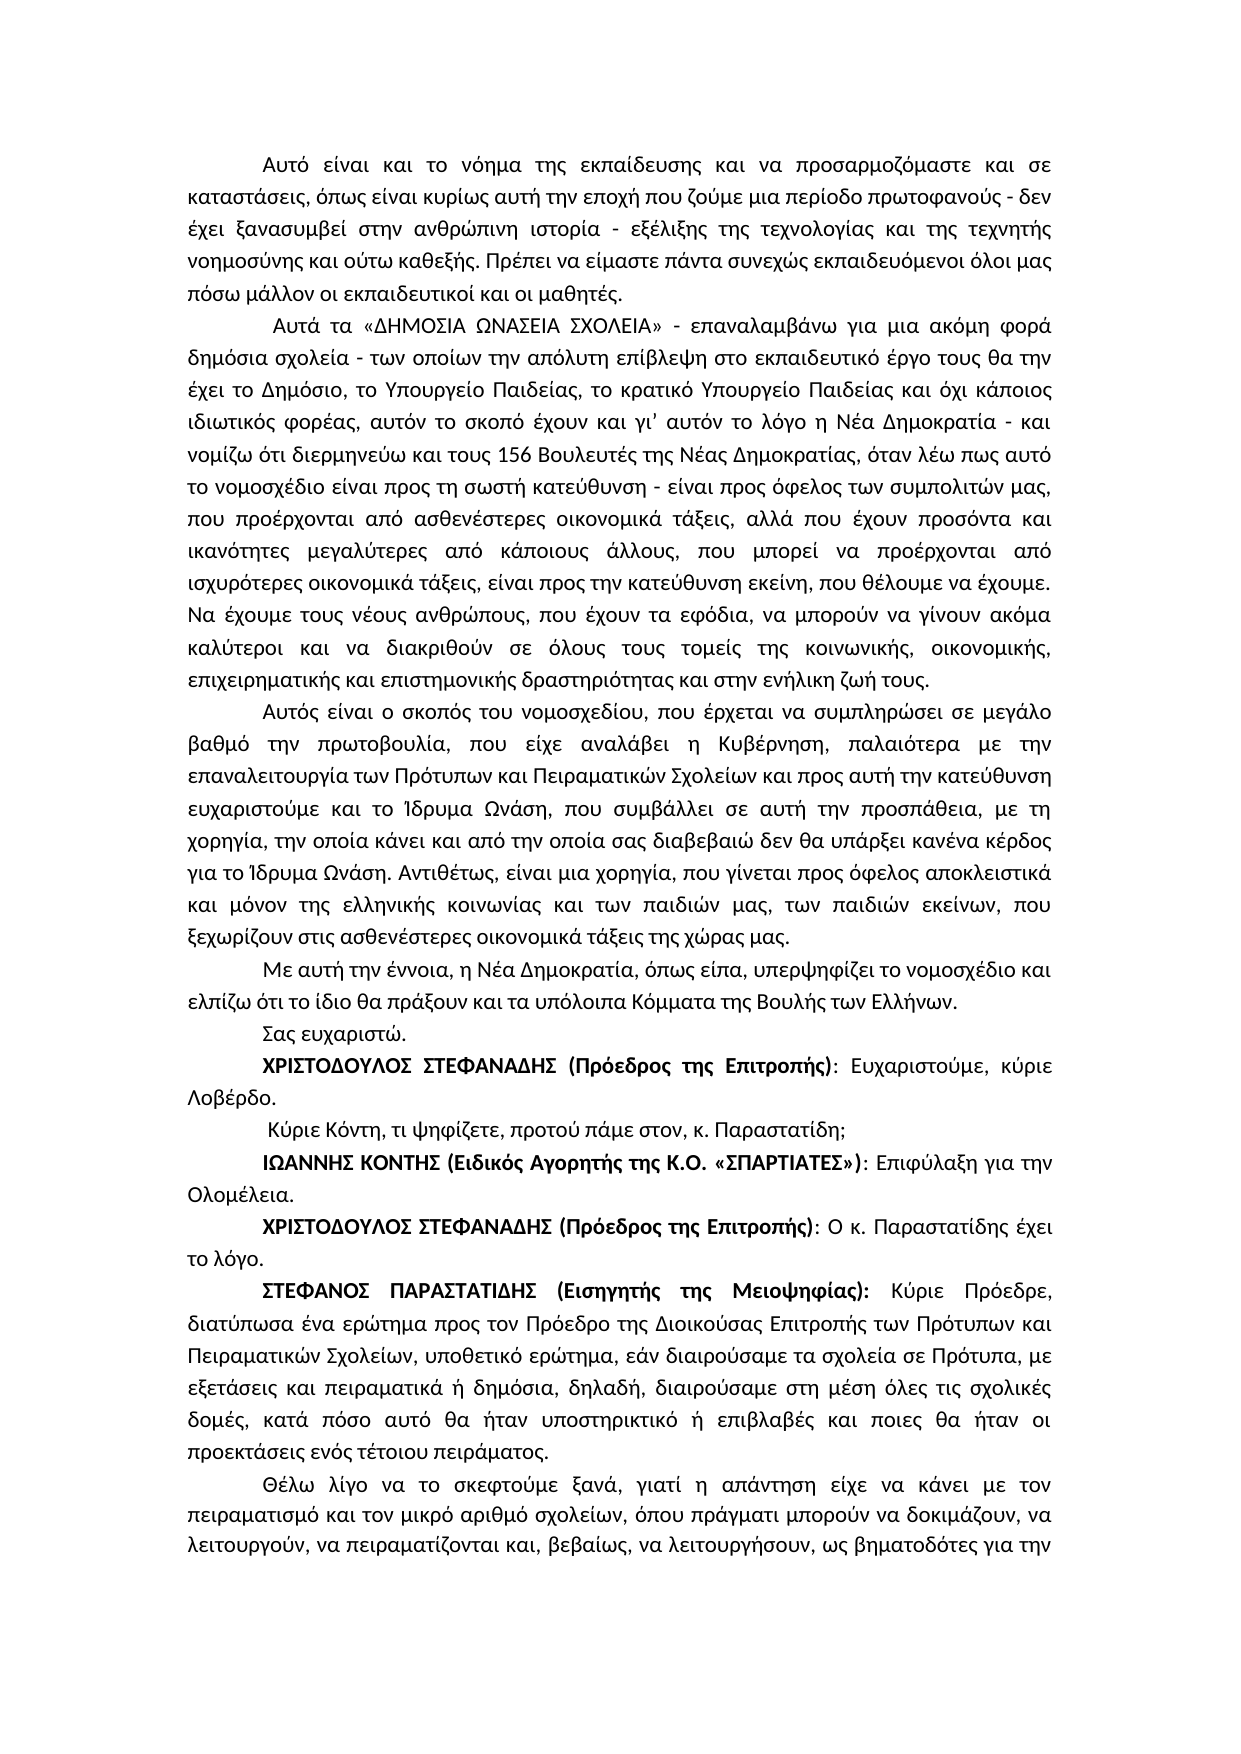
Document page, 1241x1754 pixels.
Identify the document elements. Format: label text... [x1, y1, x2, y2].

text Αυτά τα «ΔΗΜΟΣΙΑ ΩΝΑΣΕΙΑ ΣΧΟΛΕΙΑ» - επαναλαμβάνω για μια ακόμη φορά δημόσια σχολεία - των οποίων την απόλυτη επίβλεψη στο εκπαιδευτικό έργο τους θα την έχει το Δημόσιο, το Υπουργείο Παιδείας, το κρατικό Υπουργείο Παιδείας και όχι κάποιος ιδιωτικός φορέας, αυτόν το σκοπό έχουν και γι’ αυτόν το λόγο η Νέα Δημοκρατία - και νομίζω ότι διερμηνεύω και τους 156 Βουλευτές της Νέας Δημοκρατίας, όταν λέω πως αυτό το νομοσχέδιο είναι προς τη σωστή κατεύθυνση - είναι προς όφελος των συμπολιτών μας, που προέρχονται από ασθενέστερες οικονομικά τάξεις, αλλά που έχουν προσόντα και ικανότητες μεγαλύτερες από κάποιους άλλους, που μπορεί να προέρχονται από ισχυρότερες οικονομικά τάξεις, είναι προς την κατεύθυνση εκείνη, που θέλουμε να έχουμε. Να έχουμε τους νέους ανθρώπους, που έχουν τα εφόδια, να μπορούν να γίνουν ακόμα καλύτεροι και να διακριθούν σε όλους τους τομείς της κοινωνικής, οικονομικής, επιχειρηματικής και επιστημονικής δραστηριότητας και στην ενήλικη ζωή τους. [187, 311, 1053, 693]
text Αυτό είναι και το νόημα της εκπαίδευσης και να προσαρμοζόμαστε και σε καταστάσεις, όπως είναι κυρίως αυτή την εποχή που ζούμε μια περίοδο πρωτοφανούς - δεν έχει ξανασυμβεί στην ανθρώπινη ιστορία - εξέλιξης της τεχνολογίας και της τεχνητής νοημοσύνης και ούτω καθεξής. Πρέπει να είμαστε πάντα συνεχώς εκπαιδευόμενοι όλοι μας πόσω μάλλον οι εκπαιδευτικοί και οι μαθητές. [187, 150, 1053, 307]
text ΣΤΕΦΑΝΟΣ ΠΑΡΑΣΤΑΤΙΔΗΣ (Εισηγητής της Μειοψηφίας): Κύριε Πρόεδρε, διατύπωσα ένα ερώτημα προς τον Πρόεδρο της Διοικούσας Επιτροπής των Πρότυπων και Πειραματικών Σχολείων, υποθετικό ερώτημα, εάν διαιρούσαμε τα σχολεία σε Πρότυπα, με εξετάσεις και πειραματικά ή δημόσια, δηλαδή, διαιρούσαμε στη μέση όλες τις σχολικές δομές, κατά πόσο αυτό θα ήταν υποστηρικτικό ή επιβλαβές και ποιες θα ήταν οι προεκτάσεις ενός τέτοιου πειράματος. [187, 1277, 1053, 1466]
text Με αυτή την έννοια, η Νέα Δημοκρατία, όπως είπα, υπερψηφίζει το νομοσχέδιο και ελπίζω ότι το ίδιο θα πράξουν και τα υπόλοιπα Κόμματα της Βουλής των Ελλήνων. [187, 955, 1053, 1015]
text ΧΡΙΣΤΟΔΟΥΛΟΣ ΣΤΕΦΑΝΑΔΗΣ (Πρόεδρος της Επιτροπής): Ευχαριστούμε, κύριε Λοβέρδο. [187, 1051, 1053, 1111]
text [187, 1470, 1053, 1558]
text Κύριε Κόντη, τι ψηφίζετε, προτού πάμε στον, κ. Παραστατίδη; [187, 1116, 1053, 1144]
text ΧΡΙΣΤΟΔΟΥΛΟΣ ΣΤΕΦΑΝΑΔΗΣ (Πρόεδρος της Επιτροπής): Ο κ. Παραστατίδης έχει το λόγο. [187, 1212, 1053, 1272]
text ΙΩΑΝΝΗΣ ΚΟΝΤΗΣ (Ειδικός Αγορητής της Κ.Ο. «ΣΠΑΡΤΙΑΤΕΣ»): Επιφύλαξη για την Ολομέλεια. [187, 1148, 1053, 1208]
text Σας ευχαριστώ. [187, 1019, 1053, 1047]
text Αυτός είναι ο σκοπός του νομοσχεδίου, που έρχεται να συμπληρώσει σε μεγάλο βαθμό την πρωτοβουλία, που είχε αναλάβει η Κυβέρνηση, παλαιότερα με την επαναλειτουργία των Πρότυπων και Πειραματικών Σχολείων και προς αυτή την κατεύθυνση ευχαριστούμε και το Ίδρυμα Ωνάση, που συμβάλλει σε αυτή την προσπάθεια, με τη χορηγία, την οποία κάνει και από την οποία σας διαβεβαιώ δεν θα υπάρξει κανένα κέρδος για το Ίδρυμα Ωνάση. Αντιθέτως, είναι μια χορηγία, που γίνεται προς όφελος αποκλειστικά και μόνον της ελληνικής κοινωνίας και των παιδιών μας, των παιδιών εκείνων, που ξεχωρίζουν στις ασθενέστερες οικονομικά τάξεις της χώρας μας. [187, 697, 1053, 951]
